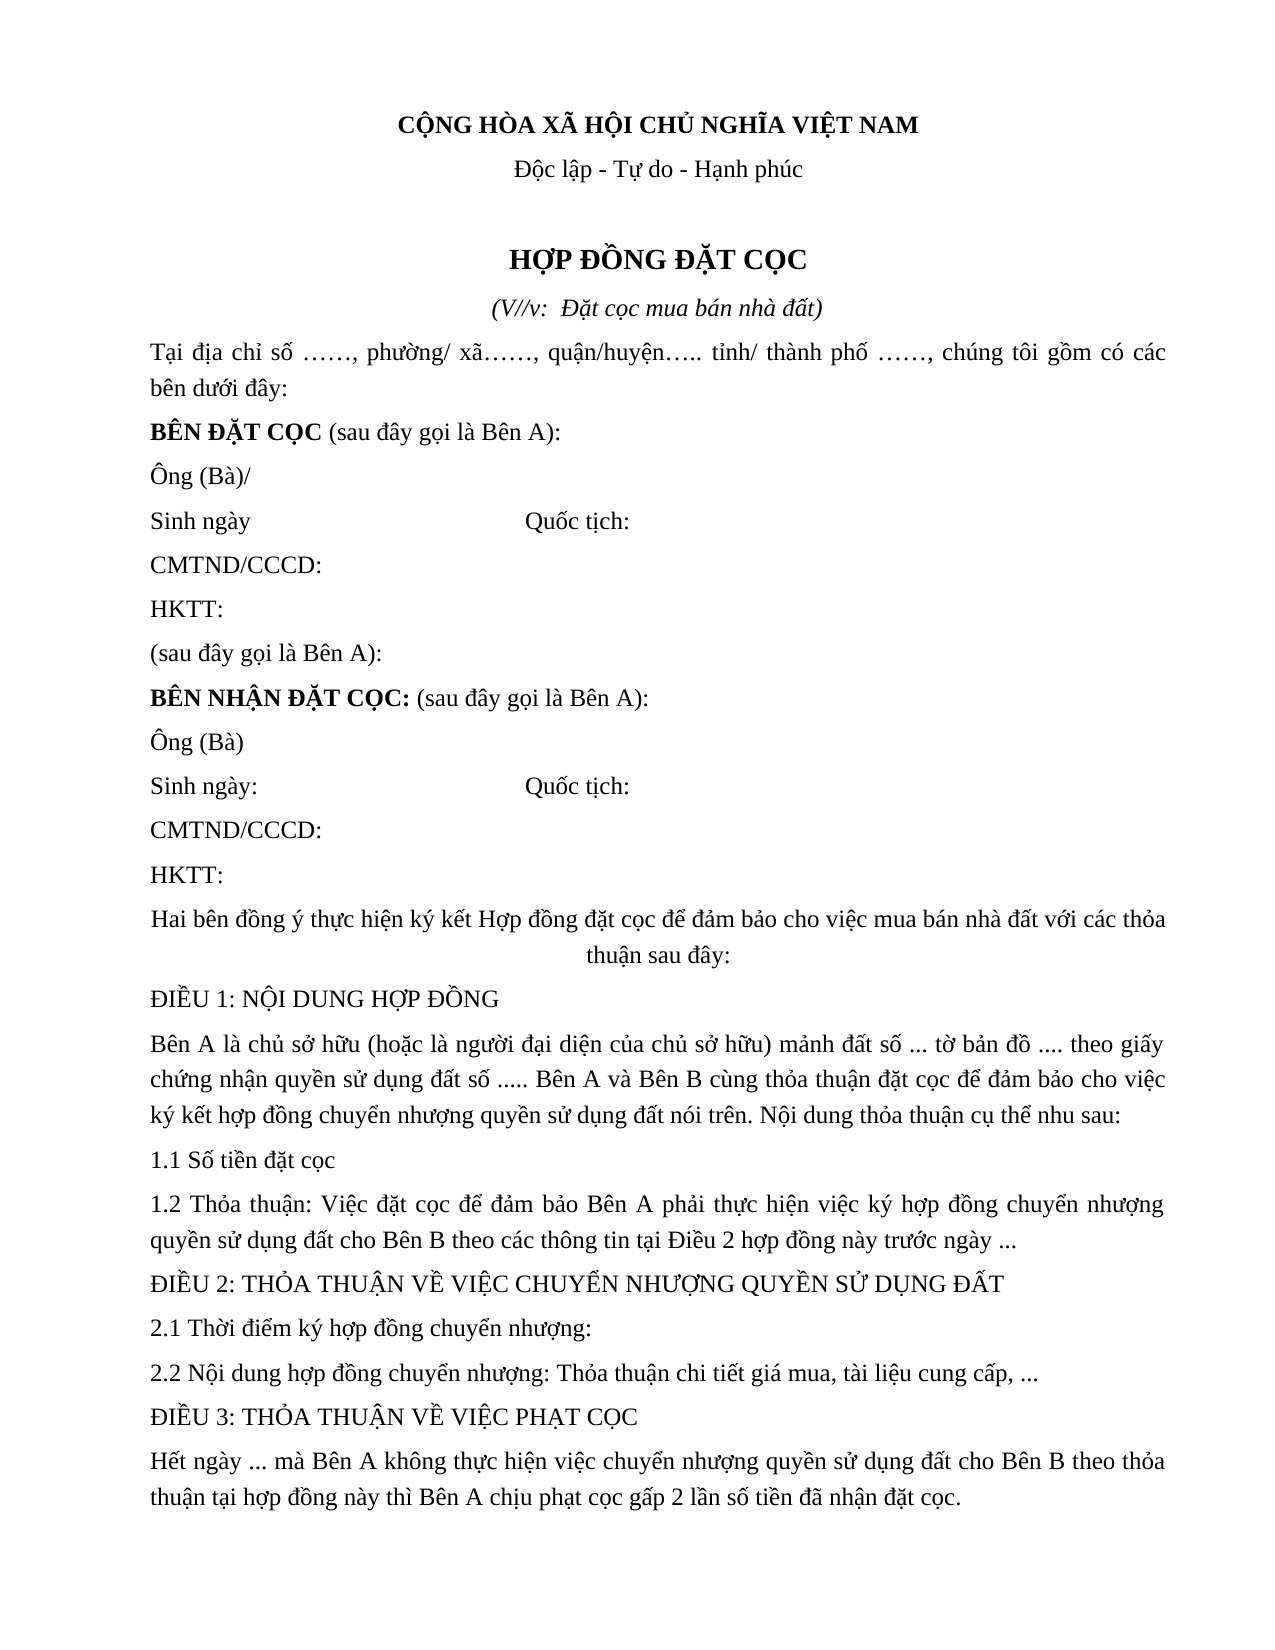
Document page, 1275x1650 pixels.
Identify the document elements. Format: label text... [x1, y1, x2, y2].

text HKTT: [150, 594, 1167, 623]
text ĐIỀU 2: THỎA THUẬN VỀ VIỆC CHUYỂN NHƯỢNG QUYỀN SỬ DỤNG ĐẤT [150, 1269, 1167, 1298]
text Tại địa chỉ số ……, phường/ xã……, quận/huyện….. tỉnh/ thành phố ……, chúng tôi gồm có các bên dưới đây: [150, 337, 1167, 402]
text Hết ngày ... mà Bên A không thực hiện việc chuyển nhượng quyền sử dụng đất cho Bên B theo thỏa thuận tại hợp đồng này thì Bên A chịu phạt cọc gấp 2 lần số tiền đã nhận đặt cọc. [150, 1446, 1167, 1511]
text Bên A là chủ sở hữu (hoặc là người đại diện của chủ sở hữu) mảnh đất số ... tờ bản đồ .... theo giấy chứng nhận quyền sử dụng đất số ..... Bên A và Bên B cùng thỏa thuận đặt cọc để đảm bảo cho việc ký kết hợp đồng chuyển nhượng quyền sử dụng đất nói trên. Nội dung thỏa thuận cụ thể nhu sau: [150, 1029, 1167, 1129]
text Sinh ngày Quốc tịch: [150, 506, 1167, 534]
text Hai bên đồng ý thực hiện ký kết Hợp đồng đặt cọc để đảm bảo cho việc mua bán nhà đất với các thỏa thuận sau đây: [150, 904, 1167, 969]
text BÊN ĐẶT CỌC (sau đây gọi là Bên A): [150, 417, 1167, 446]
text (sau đây gọi là Bên A): [150, 638, 1167, 667]
text HKTT: [150, 860, 1167, 889]
text Ông (Bà) [150, 727, 1167, 756]
text 1.1 Số tiền đặt cọc [150, 1145, 1167, 1173]
text (V//v: Đặt cọc mua bán nhà đất) [150, 293, 1167, 321]
text Sinh ngày: Quốc tịch: [150, 771, 1167, 800]
text CMTND/CCCD: [150, 816, 1167, 844]
text BÊN NHẬN ĐẶT CỌC: (sau đây gọi là Bên A): [150, 683, 1167, 712]
text Độc lập - Tự do - Hạnh phúc [150, 154, 1167, 183]
text CỘNG HÒA XÃ HỘI CHỦ NGHĨA VIỆT NAM [150, 110, 1167, 138]
text HỢP ĐỒNG ĐẶT CỌC [150, 242, 1167, 276]
text Ông (Bà)/ [150, 461, 1167, 490]
text ĐIỀU 1: NỘI DUNG HỢP ĐỒNG [150, 984, 1167, 1013]
text CMTND/CCCD: [150, 550, 1167, 579]
text 2.2 Nội dung hợp đồng chuyển nhượng: Thỏa thuận chi tiết giá mua, tài liệu cung cấp, ... [150, 1358, 1167, 1387]
text ĐIỀU 3: THỎA THUẬN VỀ VIỆC PHẠT CỌC [150, 1402, 1167, 1431]
text 2.1 Thời điểm ký hợp đồng chuyển nhượng: [150, 1313, 1167, 1342]
text 1.2 Thỏa thuận: Việc đặt cọc để đảm bảo Bên A phải thực hiện việc ký hợp đồng chuyển nhượng quyền sử dụng đất cho Bên B theo các thông tin tại Điều 2 hợp đồng này trước ngày ... [150, 1189, 1167, 1254]
